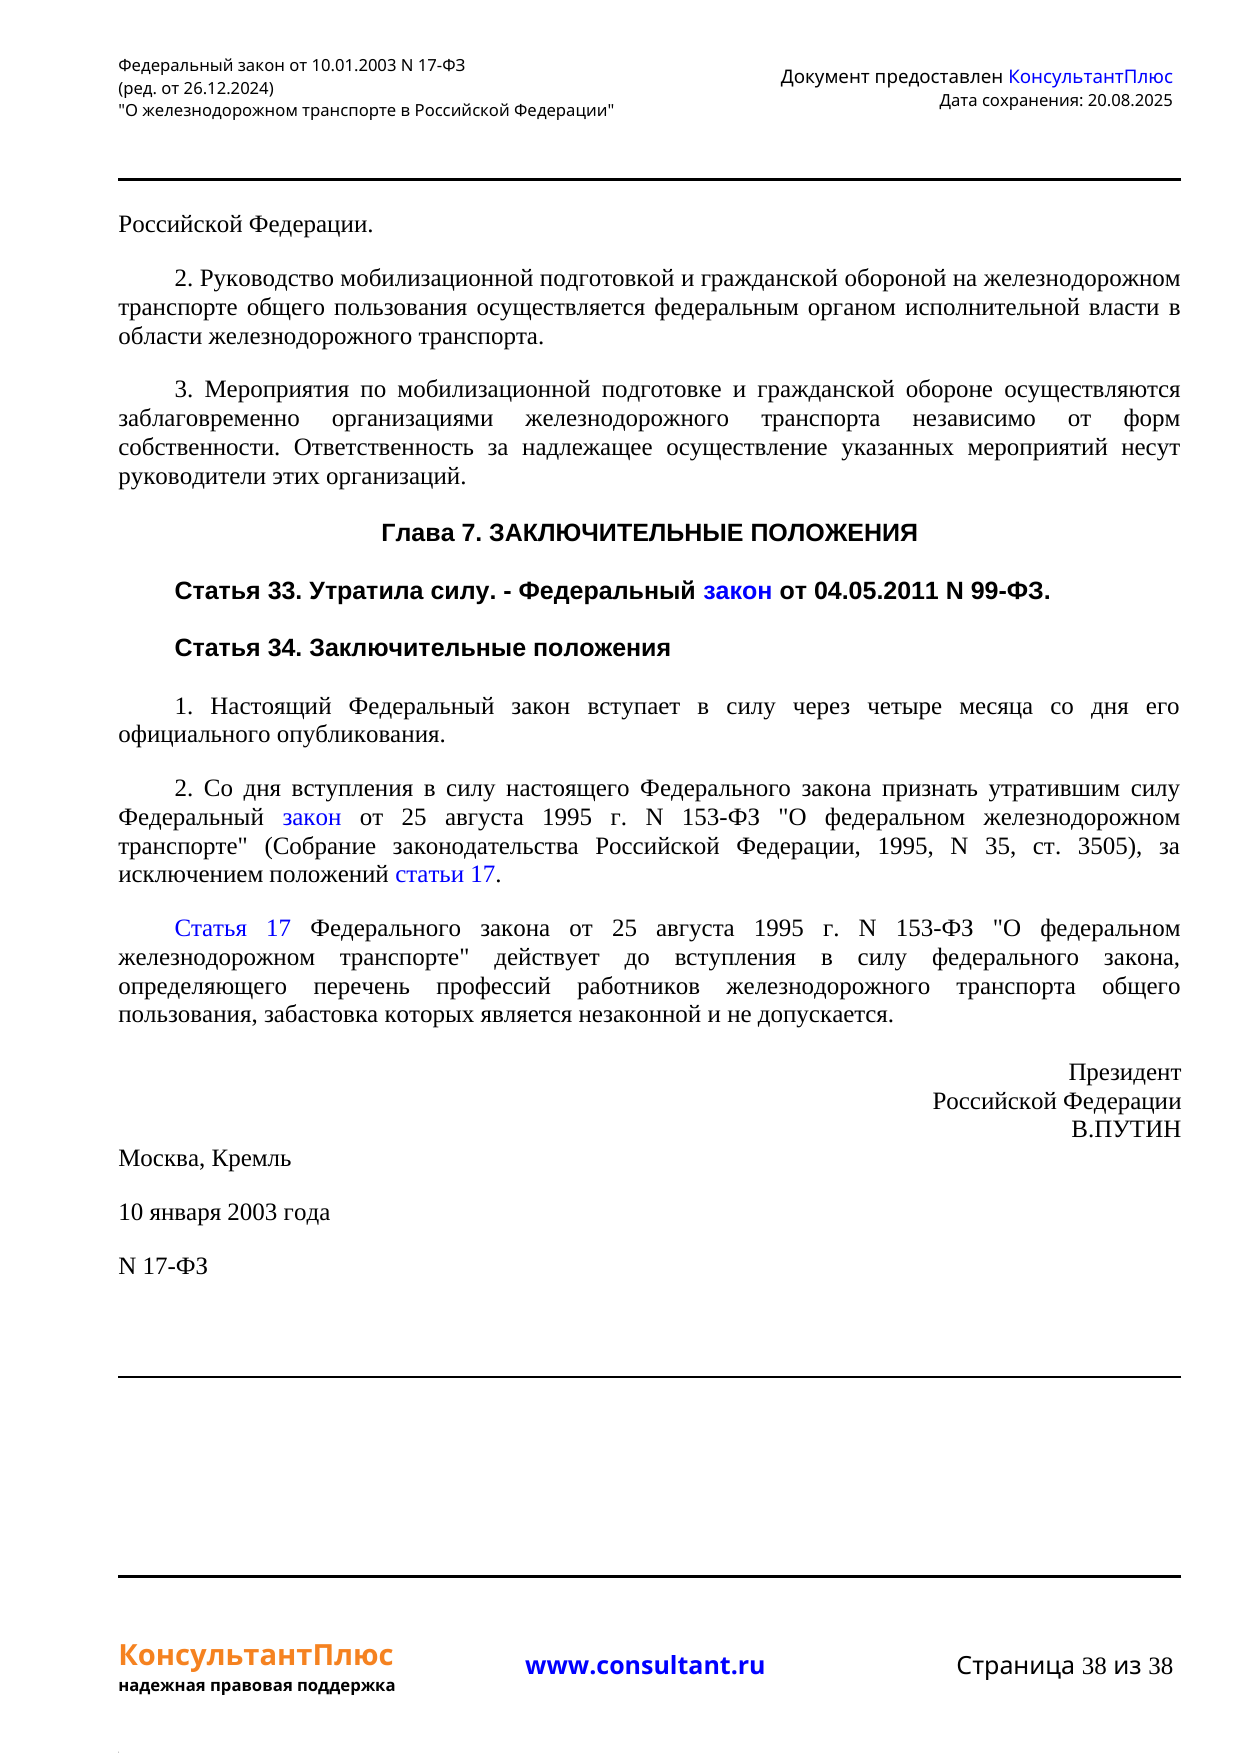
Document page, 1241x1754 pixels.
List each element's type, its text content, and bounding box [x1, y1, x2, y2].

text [118, 209, 1181, 238]
title Статья 34. Заключительные положения [118, 633, 1181, 662]
text 10 января 2003 года [118, 1197, 1181, 1226]
text Статья 17 Федерального закона от 25 августа 1995 г. N 153-ФЗ "О федеральном железнодорожном транспорте" действует до вступления в силу федерального закона, определяющего перечень профессий работников железнодорожного транспорта общего пользования, забастовка которых является незаконной и не допускается. [118, 913, 1181, 1028]
text Российской Федерации [118, 1086, 1181, 1114]
text 2. Со дня вступления в силу настоящего Федерального закона признать утратившим силу Федеральный закон от 25 августа 1995 г. N 153-ФЗ "О федеральном железнодорожном транспорте" (Собрание законодательства Российской Федерации, 1995, N 35, ст. 3505), за исключением положений статьи 17. [118, 773, 1181, 888]
text N 17-ФЗ [118, 1251, 1181, 1279]
text 2. Руководство мобилизационной подготовкой и гражданской обороной на железнодорожном транспорте общего пользования осуществляется федеральным органом исполнительной власти в области железнодорожного транспорта. [118, 263, 1181, 349]
title Статья 33. Утратила силу. - Федеральный закон от 04.05.2011 N 99-ФЗ. [118, 576, 1181, 604]
title Глава 7. ЗАКЛЮЧИТЕЛЬНЫЕ ПОЛОЖЕНИЯ [118, 518, 1181, 547]
text В.ПУТИН [118, 1114, 1181, 1143]
text 3. Мероприятия по мобилизационной подготовке и гражданской обороне осуществляются заблаговременно организациями железнодорожного транспорта независимо от форм собственности. Ответственность за надлежащее осуществление указанных мероприятий несут руководители этих организаций. [118, 374, 1181, 489]
text 1. Настоящий Федеральный закон вступает в силу через четыре месяца со дня его официального опубликования. [118, 691, 1181, 748]
text Москва, Кремль [118, 1143, 1181, 1172]
text Президент [118, 1057, 1181, 1086]
